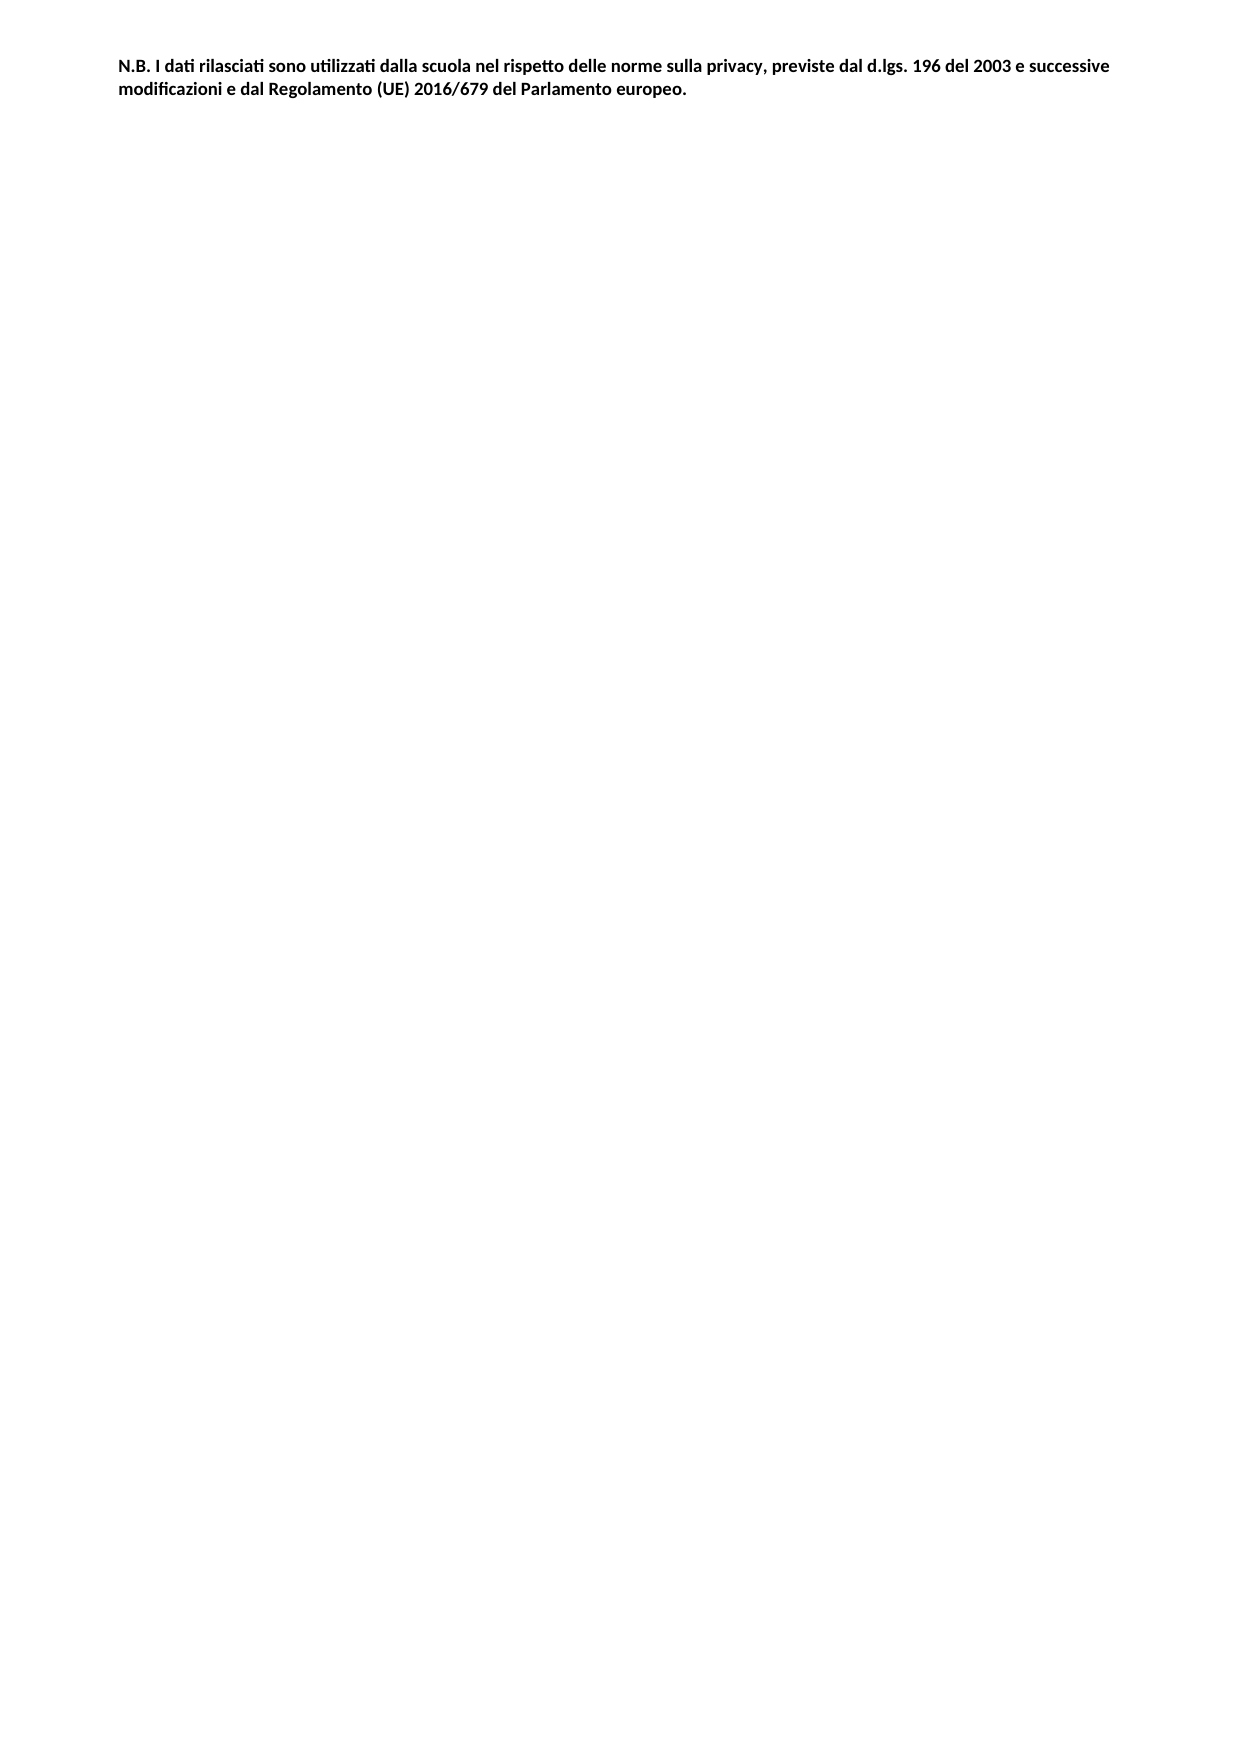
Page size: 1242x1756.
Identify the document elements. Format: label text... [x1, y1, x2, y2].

text N.B. I dati rilasciati sono utilizzati dalla scuola nel rispetto delle norme sulla privacy, previste dal d.lgs. 196 del 2003 e successive modificazioni e dal Regolamento (UE) 2016/679 del Parlamento europeo. [118, 54, 1114, 100]
